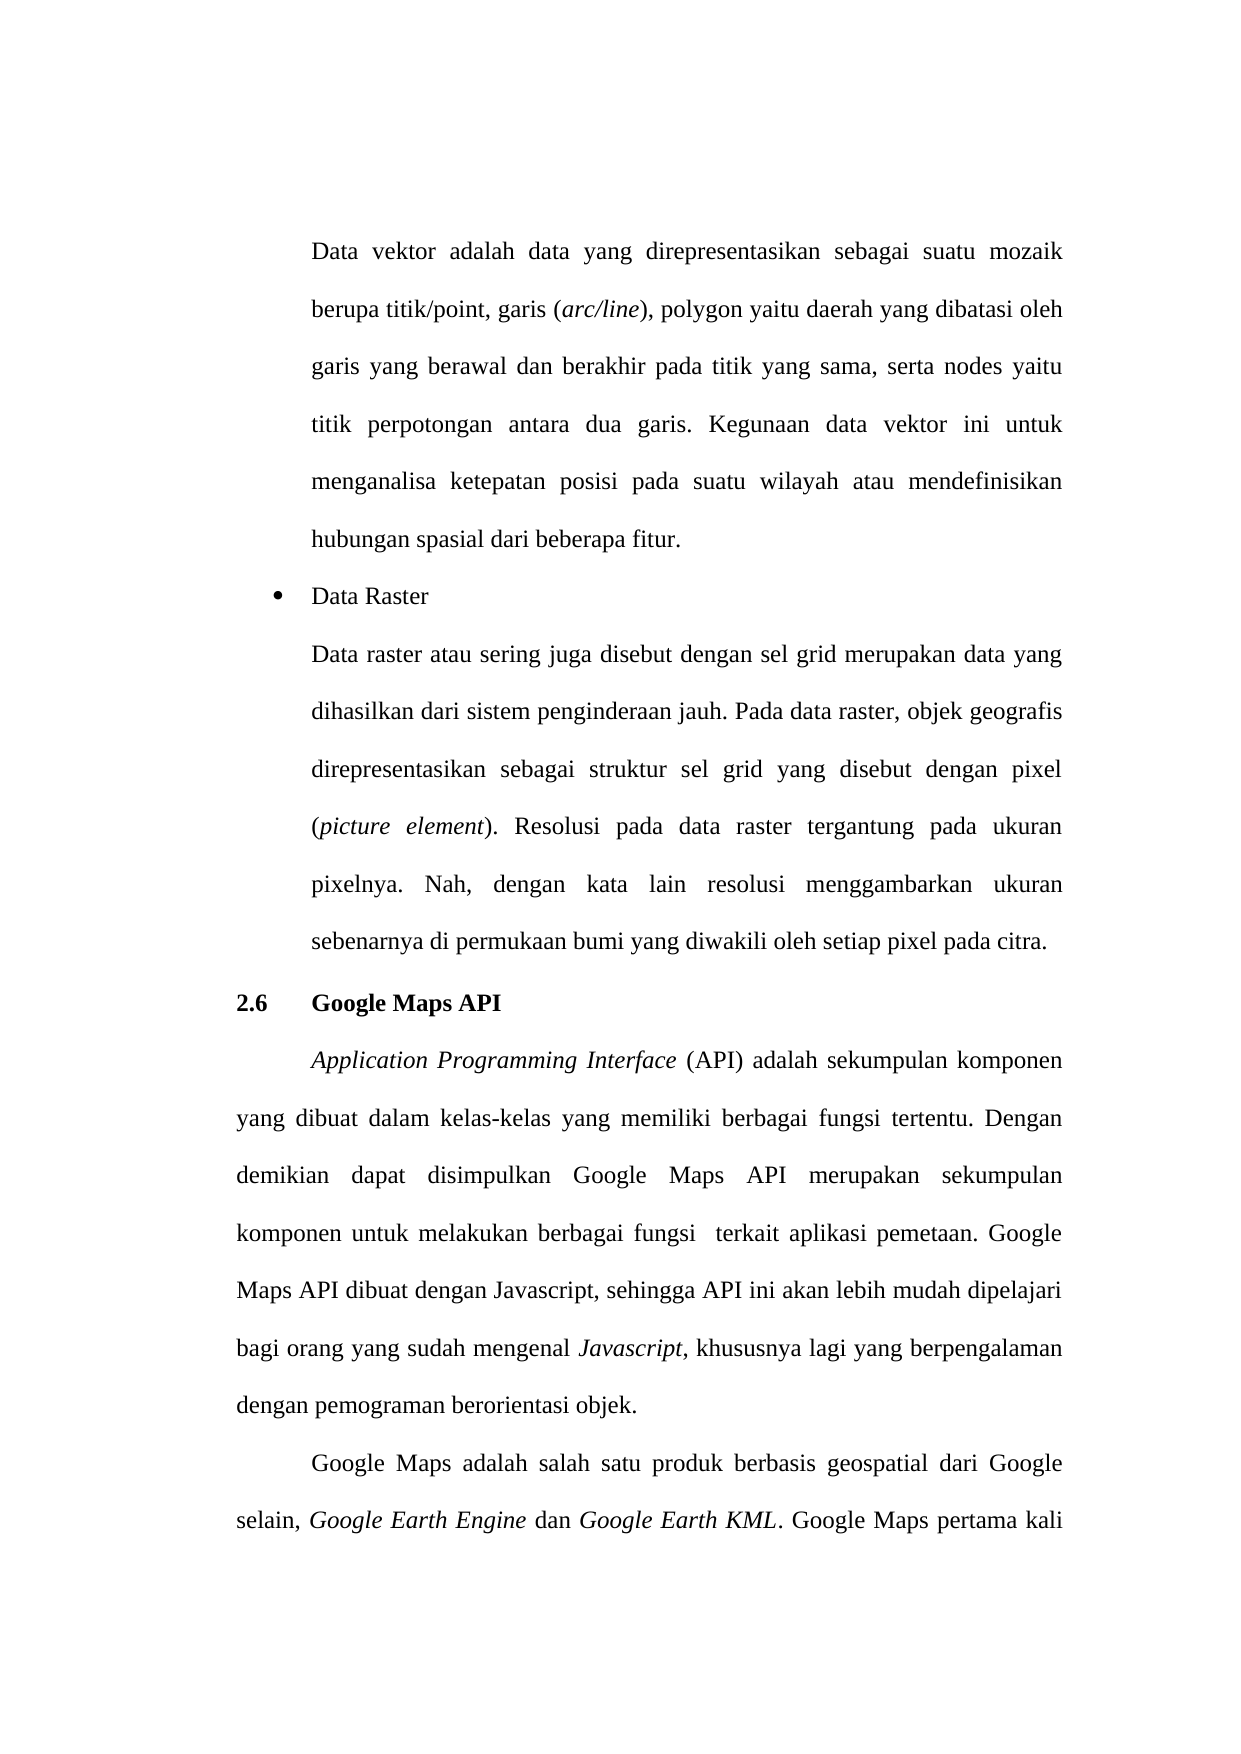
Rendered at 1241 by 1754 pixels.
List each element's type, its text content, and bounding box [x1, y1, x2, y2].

list Data Raster [274, 581, 1063, 610]
list Data raster atau sering juga disebut dengan sel grid merupakan data yang dihasilkan dari sistem penginderaan jauh. Pada data raster, objek geografis direpresentasikan sebagai struktur sel grid yang disebut dengan pixel (picture element). Resolusi pada data raster tergantung pada ukuran pixelnya. Nah, dengan kata lain resolusi menggambarkan ukuran sebenarnya di permukaan bumi yang diwakili oleh setiap pixel pada citra. [311, 639, 1063, 955]
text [236, 1448, 1063, 1534]
subtitle 2.6 Google Maps API [236, 988, 1063, 1017]
list Data vektor adalah data yang direpresentasikan sebagai suatu mozaik berupa titik/point, garis (arc/line), polygon yaitu daerah yang dibatasi oleh garis yang berawal dan berakhir pada titik yang sama, serta nodes yaitu titik perpotongan antara dua garis. Kegunaan data vektor ini untuk menganalisa ketepatan posisi pada suatu wilayah atau mendefinisikan hubungan spasial dari beberapa fitur. [311, 236, 1063, 552]
text Application Programming Interface (API) adalah sekumpulan komponen yang dibuat dalam kelas-kelas yang memiliki berbagai fungsi tertentu. Dengan demikian dapat disimpulkan Google Maps API merupakan sekumpulan komponen untuk melakukan berbagai fungsi terkait aplikasi pemetaan. Google Maps API dibuat dengan Javascript, sehingga API ini akan lebih mudah dipelajari bagi orang yang sudah mengenal Javascript, khususnya lagi yang berpengalaman dengan pemograman berorientasi objek. [236, 1045, 1063, 1419]
